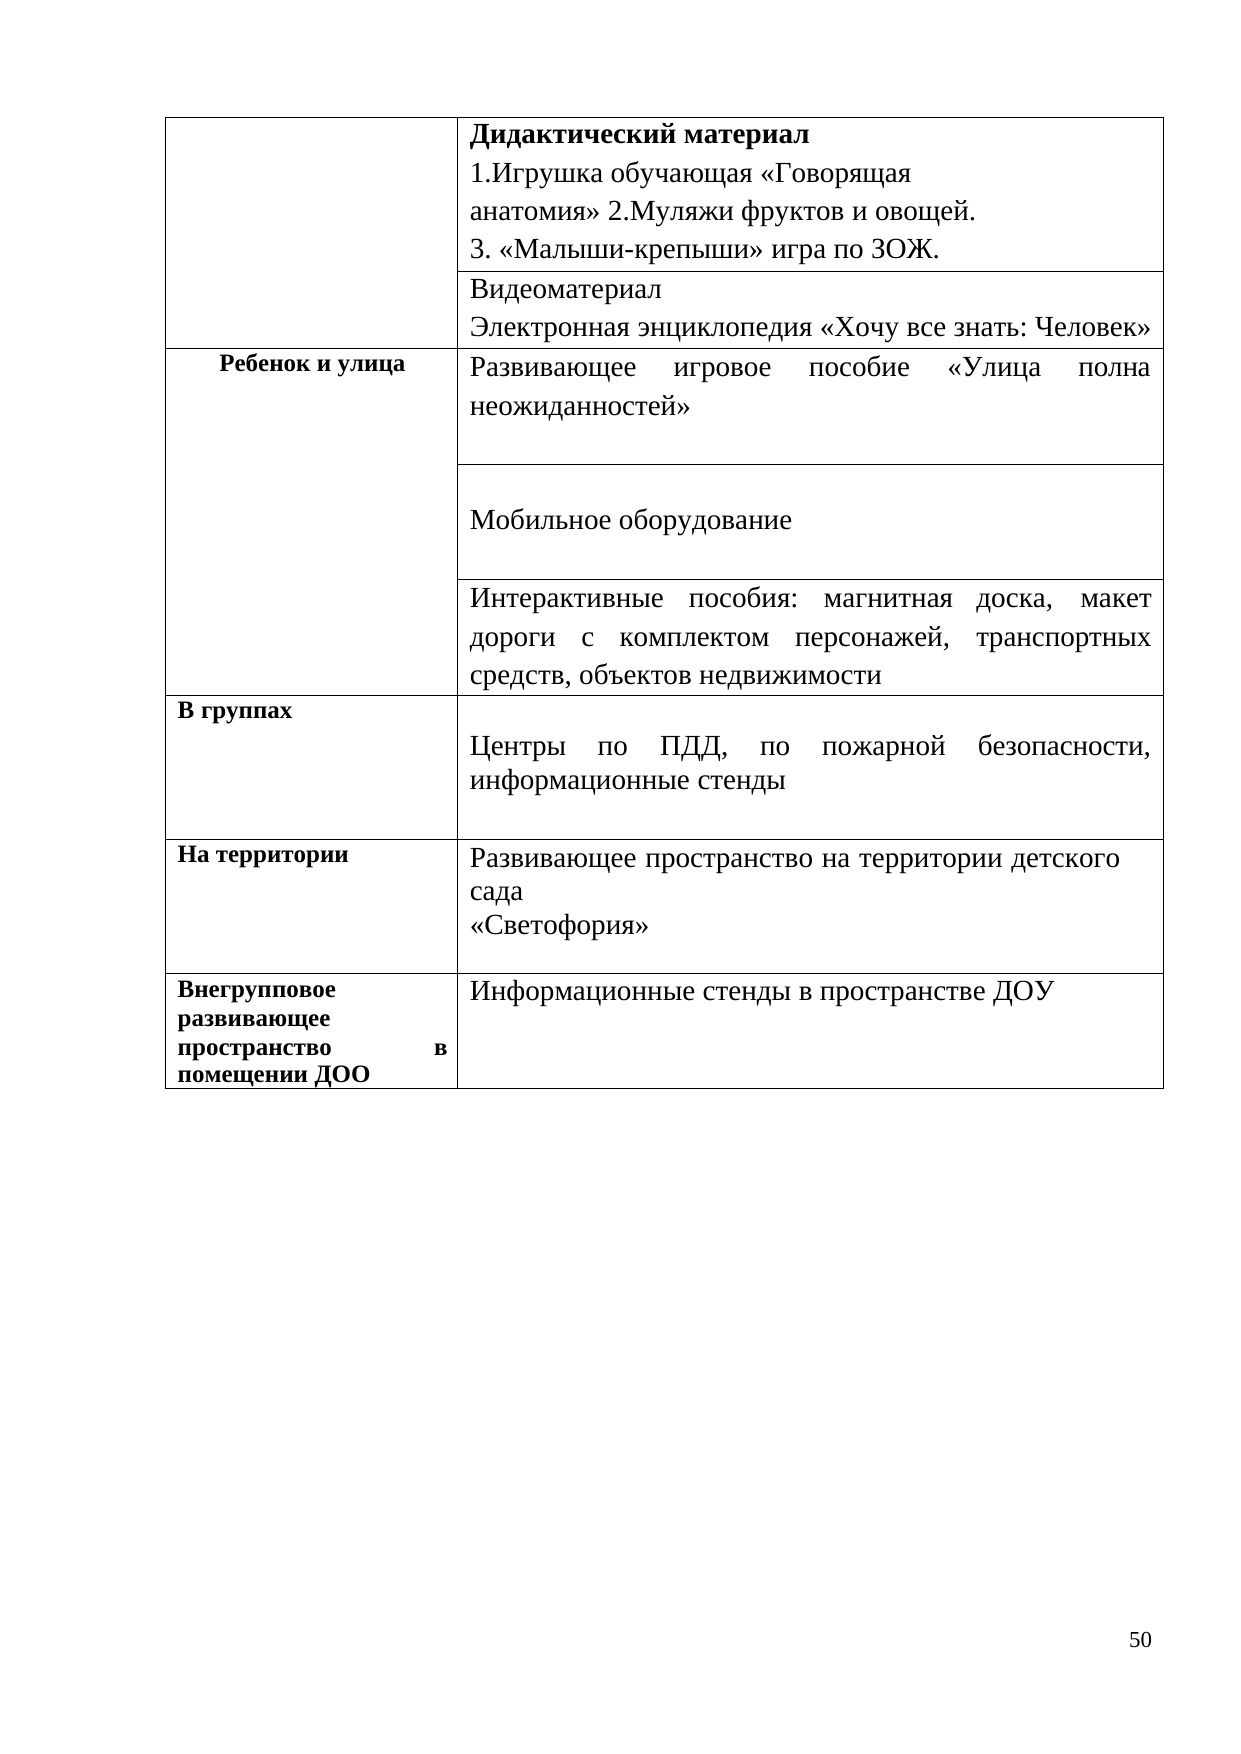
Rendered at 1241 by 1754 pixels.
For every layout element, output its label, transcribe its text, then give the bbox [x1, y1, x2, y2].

table_header [166, 118, 457, 348]
table_cell Ребенок и улица [166, 349, 457, 695]
table_cell Видеоматериал Электронная энциклопедия «Хочу все знать: Человек» [458, 272, 1163, 348]
table_cell Внегрупповое развивающее пространство в помещении ДОО [166, 974, 457, 1088]
table_cell Информационные стенды в пространстве ДОУ [458, 974, 1163, 1088]
table_cell В группах [166, 696, 457, 839]
table_cell Развивающее пространство на территории детского сада «Светофория» [458, 840, 1163, 973]
table_cell Мобильное оборудование [458, 465, 1163, 579]
table_header Дидактический материал 1.Игрушка обучающая «Говорящая анатомия» 2.Муляжи фруктов и овощей. 3. «Малыши-крепыши» игра по ЗОЖ. [458, 118, 1163, 271]
table_cell Развивающее игровое пособие «Улица полна неожиданностей» [458, 349, 1163, 464]
table_cell На территории [166, 840, 457, 973]
table_cell Центры по ПДД, по пожарной безопасности, информационные стенды [458, 696, 1163, 839]
table_cell Интерактивные пособия: магнитная доска, макет дороги с комплектом персонажей, транспортных средств, объектов недвижимости [458, 580, 1163, 695]
